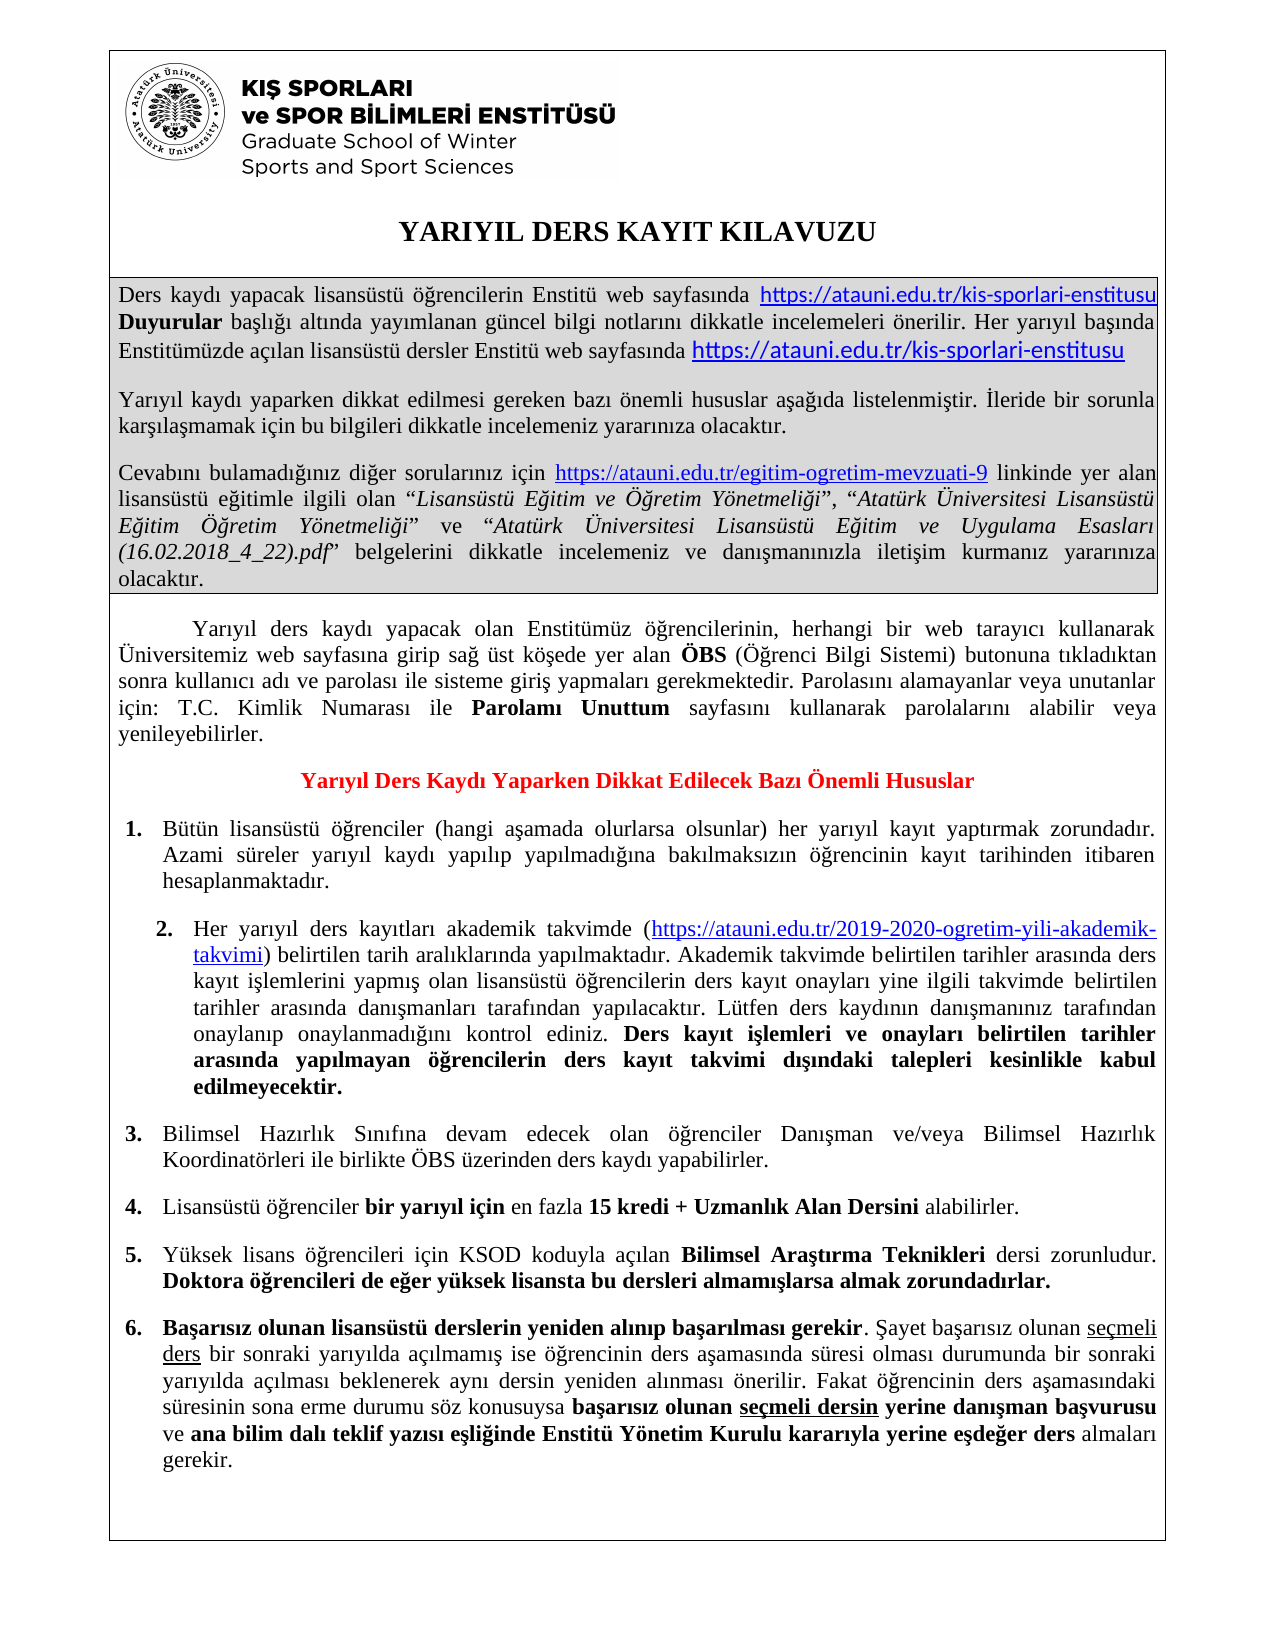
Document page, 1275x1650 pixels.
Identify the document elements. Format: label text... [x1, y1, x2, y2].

text Yarıyıl ders kaydı yapacak olan Enstitümüz öğrencilerinin, herhangi bir web tarayıcı kullanarak Üniversitemiz web sayfasına girip sağ üst köşede yer alan ÖBS (Öğrenci Bilgi Sistemi) butonuna tıkladıktan sonra kullanıcı adı ve parolası ile sisteme giriş yapmaları gerekmektedir. Parolasını alamayanlar veya unutanlar için: T.C. Kimlik Numarası ile Parolamı Unuttum sayfasını kullanarak parolalarını alabilir veya yenileyebilirler. [118, 615, 1157, 747]
list Başarısız olunan lisansüstü derslerin yeniden alınıp başarılması gerekir. Şayet başarısız olunan seçmeli ders bir sonraki yarıyılda açılmamış ise öğrencinin ders aşamasında süresi olması durumunda bir sonraki yarıyılda açılması beklenerek aynı dersin yeniden alınması önerilir. Fakat öğrencinin ders aşamasındaki süresinin sona erme durumu söz konusuysa başarısız olunan seçmeli dersin yerine danışman başvurusu ve ana bilim dalı teklif yazısı eşliğinde Enstitü Yönetim Kurulu kararıyla yerine eşdeğer ders almaları gerekir. [125, 1314, 1157, 1472]
list Yüksek lisans öğrencileri için KSOD koduyla açılan Bilimsel Araştırma Teknikleri dersi zorunludur. Doktora öğrencileri de eğer yüksek lisansta bu dersleri almamışlarsa almak zorundadırlar. [125, 1241, 1157, 1293]
list Bilimsel Hazırlık Sınıfına devam edecek olan öğrenciler Danışman ve/veya Bilimsel Hazırlık Koordinatörleri ile birlikte ÖBS üzerinden ders kaydı yapabilirler. [125, 1120, 1157, 1173]
picture [118, 59, 620, 181]
list Her yarıyıl ders kayıtları akademik takvimde (https://atauni.edu.tr/2019-2020-ogretim-yili-akademik-takvimi) belirtilen tarih aralıklarında yapılmaktadır. Akademik takvimde belirtilen tarihler arasında ders kayıt işlemlerini yapmış olan lisansüstü öğrencilerin ders kayıt onayları yine ilgili takvimde belirtilen tarihler arasında danışmanları tarafından yapılacaktır. Lütfen ders kaydının danışmanınız tarafından onaylanıp onaylanmadığını kontrol ediniz. Ders kayıt işlemleri ve onayları belirtilen tarihler arasında yapılmayan öğrencilerin ders kayıt takvimi dışındaki talepleri kesinlikle kabul edilmeyecektir. [156, 914, 1157, 1099]
list Bütün lisansüstü öğrenciler (hangi aşamada olurlarsa olsunlar) her yarıyıl kayıt yaptırmak zorundadır. Azami süreler yarıyıl kaydı yapılıp yapılmadığına bakılmaksızın öğrencinin kayıt tarihinden itibaren hesaplanmaktadır. [125, 815, 1157, 894]
text Ders kaydı yapacak lisansüstü öğrencilerin Enstitü web sayfasında https://atauni.edu.tr/kis-sporlari-enstitusu Duyurular başlığı altında yayımlanan güncel bilgi notlarını dikkatle incelemeleri önerilir. Her yarıyıl başında Enstitümüzde açılan lisansüstü dersler Enstitü web sayfasında https://atauni.edu.tr/kis-sporlari-enstitusu [110, 278, 1157, 365]
text Cevabını bulamadığınız diğer sorularınız için https://atauni.edu.tr/egitim-ogretim-mevzuati-9 linkinde yer alan lisansüstü eğitimle ilgili olan “Lisansüstü Eğitim ve Öğretim Yönetmeliği”, “Atatürk Üniversitesi Lisansüstü Eğitim Öğretim Yönetmeliği” ve “Atatürk Üniversitesi Lisansüstü Eğitim ve Uygulama Esasları (16.02.2018_4_22).pdf” belgelerini dikkatle incelemeniz ve danışmanınızla iletişim kurmanız yararınıza olacaktır. [110, 456, 1157, 593]
list Lisansüstü öğrenciler bir yarıyıl için en fazla 15 kredi + Uzmanlık Alan Dersini alabilirler. [125, 1193, 1157, 1220]
text Yarıyıl kaydı yaparken dikkat edilmesi gereken bazı önemli hususlar aşağıda listelenmiştir. İleride bir sorunla karşılaşmamak için bu bilgileri dikkatle incelemeniz yararınıza olacaktır. [110, 382, 1157, 438]
text Yarıyıl Ders Kaydı Yaparken Dikkat Edilecek Bazı Önemli Hususlar [118, 767, 1157, 794]
